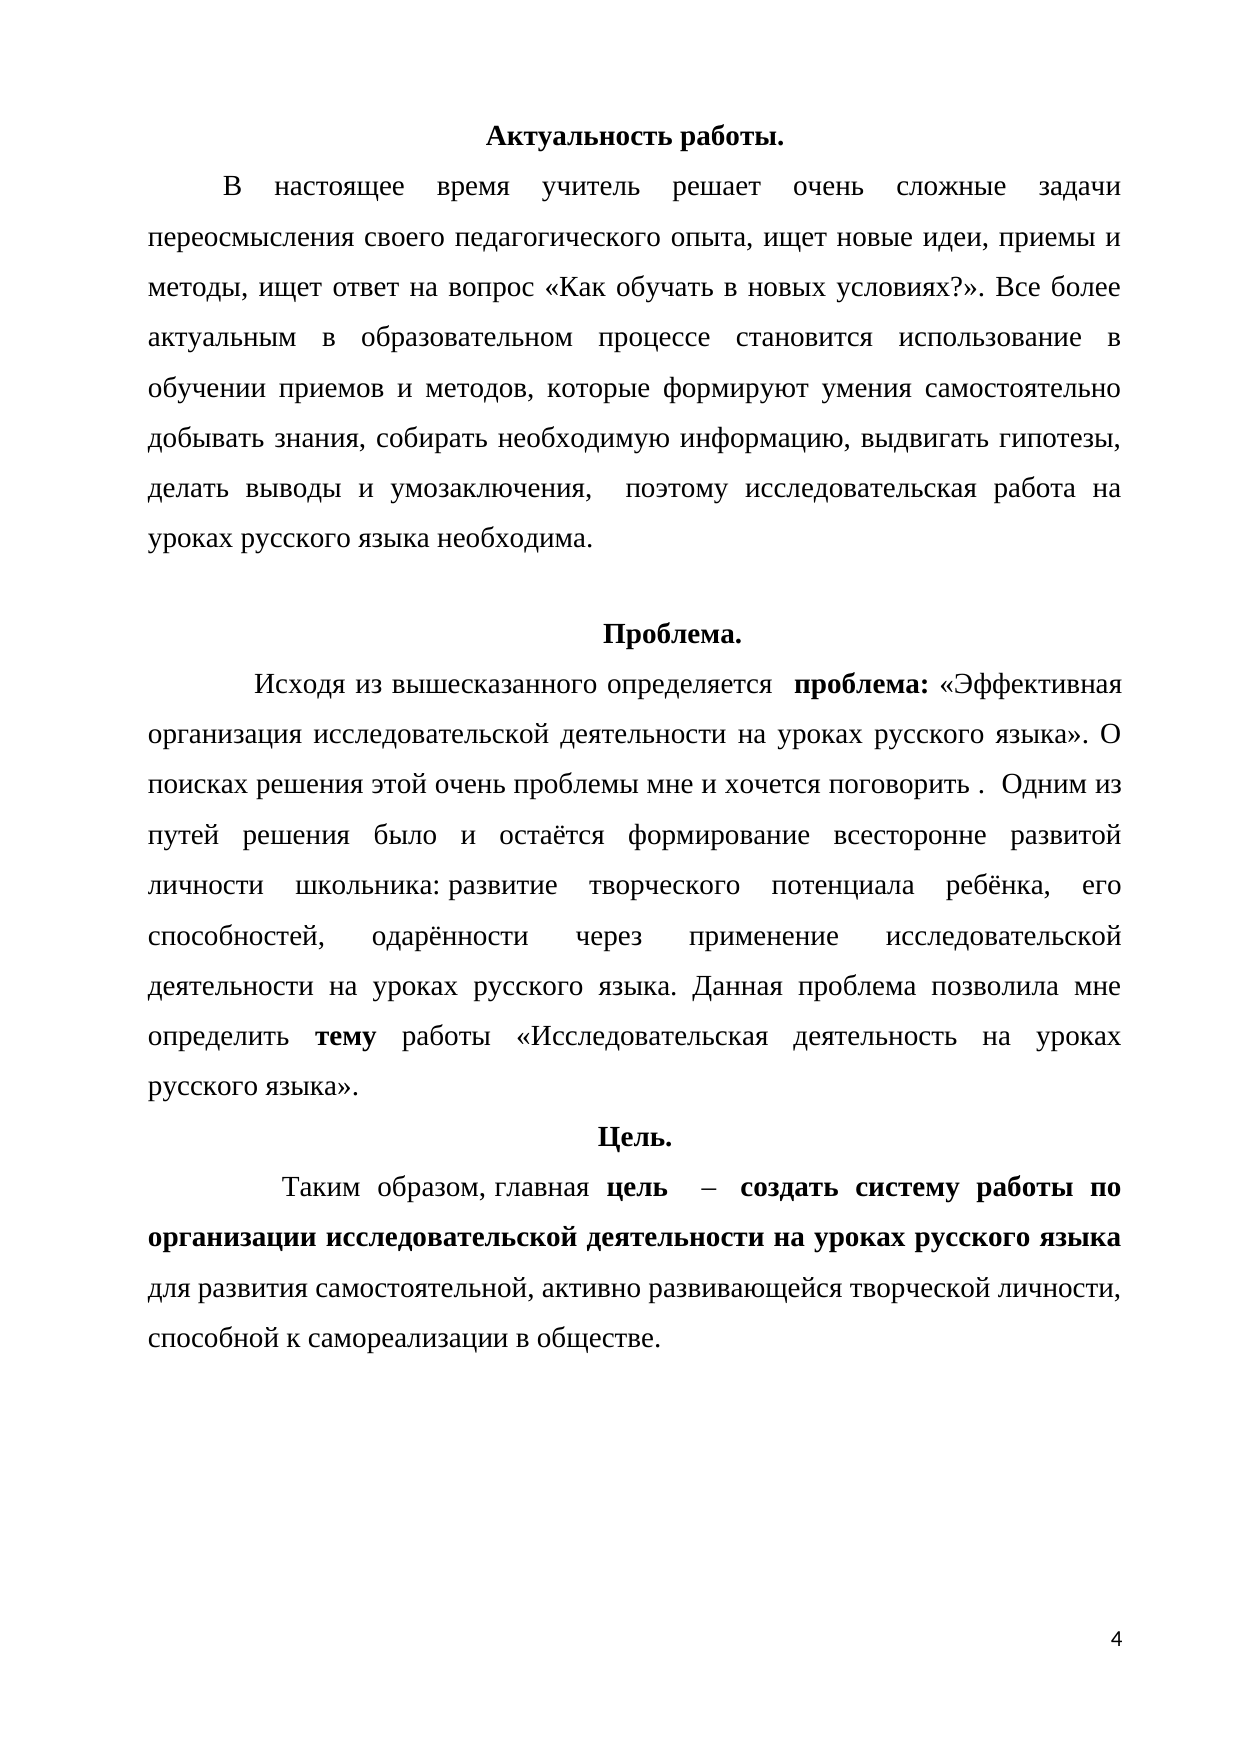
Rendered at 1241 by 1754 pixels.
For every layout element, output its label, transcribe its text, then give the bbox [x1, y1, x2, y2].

list Проблема. [223, 616, 1122, 649]
text В настоящее время учитель решает очень сложные задачи переосмысления своего педагогического опыта, ищет новые идеи, приемы и методы, ищет ответ на вопрос «Как обучать в новых условиях?». Все более актуальным в образовательном процессе становится использование в обучении приемов и методов, которые формируют умения самостоятельно добывать знания, собирать необходимую информацию, выдвигать гипотезы, делать выводы и умозаключения, поэтому исследовательская работа на уроках русского языка необходима. [148, 168, 1122, 554]
text Актуальность работы. [148, 118, 1122, 152]
text Цель. [148, 1119, 1122, 1152]
text Исходя из вышесказанного определяется проблема: «Эффективная организация исследовательской деятельности на уроках русского языка». О поисках решения этой очень проблемы мне и хочется поговорить . Одним из путей решения было и остаётся формирование всесторонне развитой личности школьника: развитие творческого потенциала ребёнка, его способностей, одарённости через применение исследовательской деятельности на уроках русского языка. Данная проблема позволила мне определить тему работы «Исследовательская деятельность на уроках русского языка». [148, 666, 1122, 1102]
text Таким образом, главная цель – создать систему работы по организации исследовательской деятельности на уроках русского языка для развития самостоятельной, активно развивающейся творческой личности, способной к самореализации в обществе. [148, 1169, 1122, 1354]
